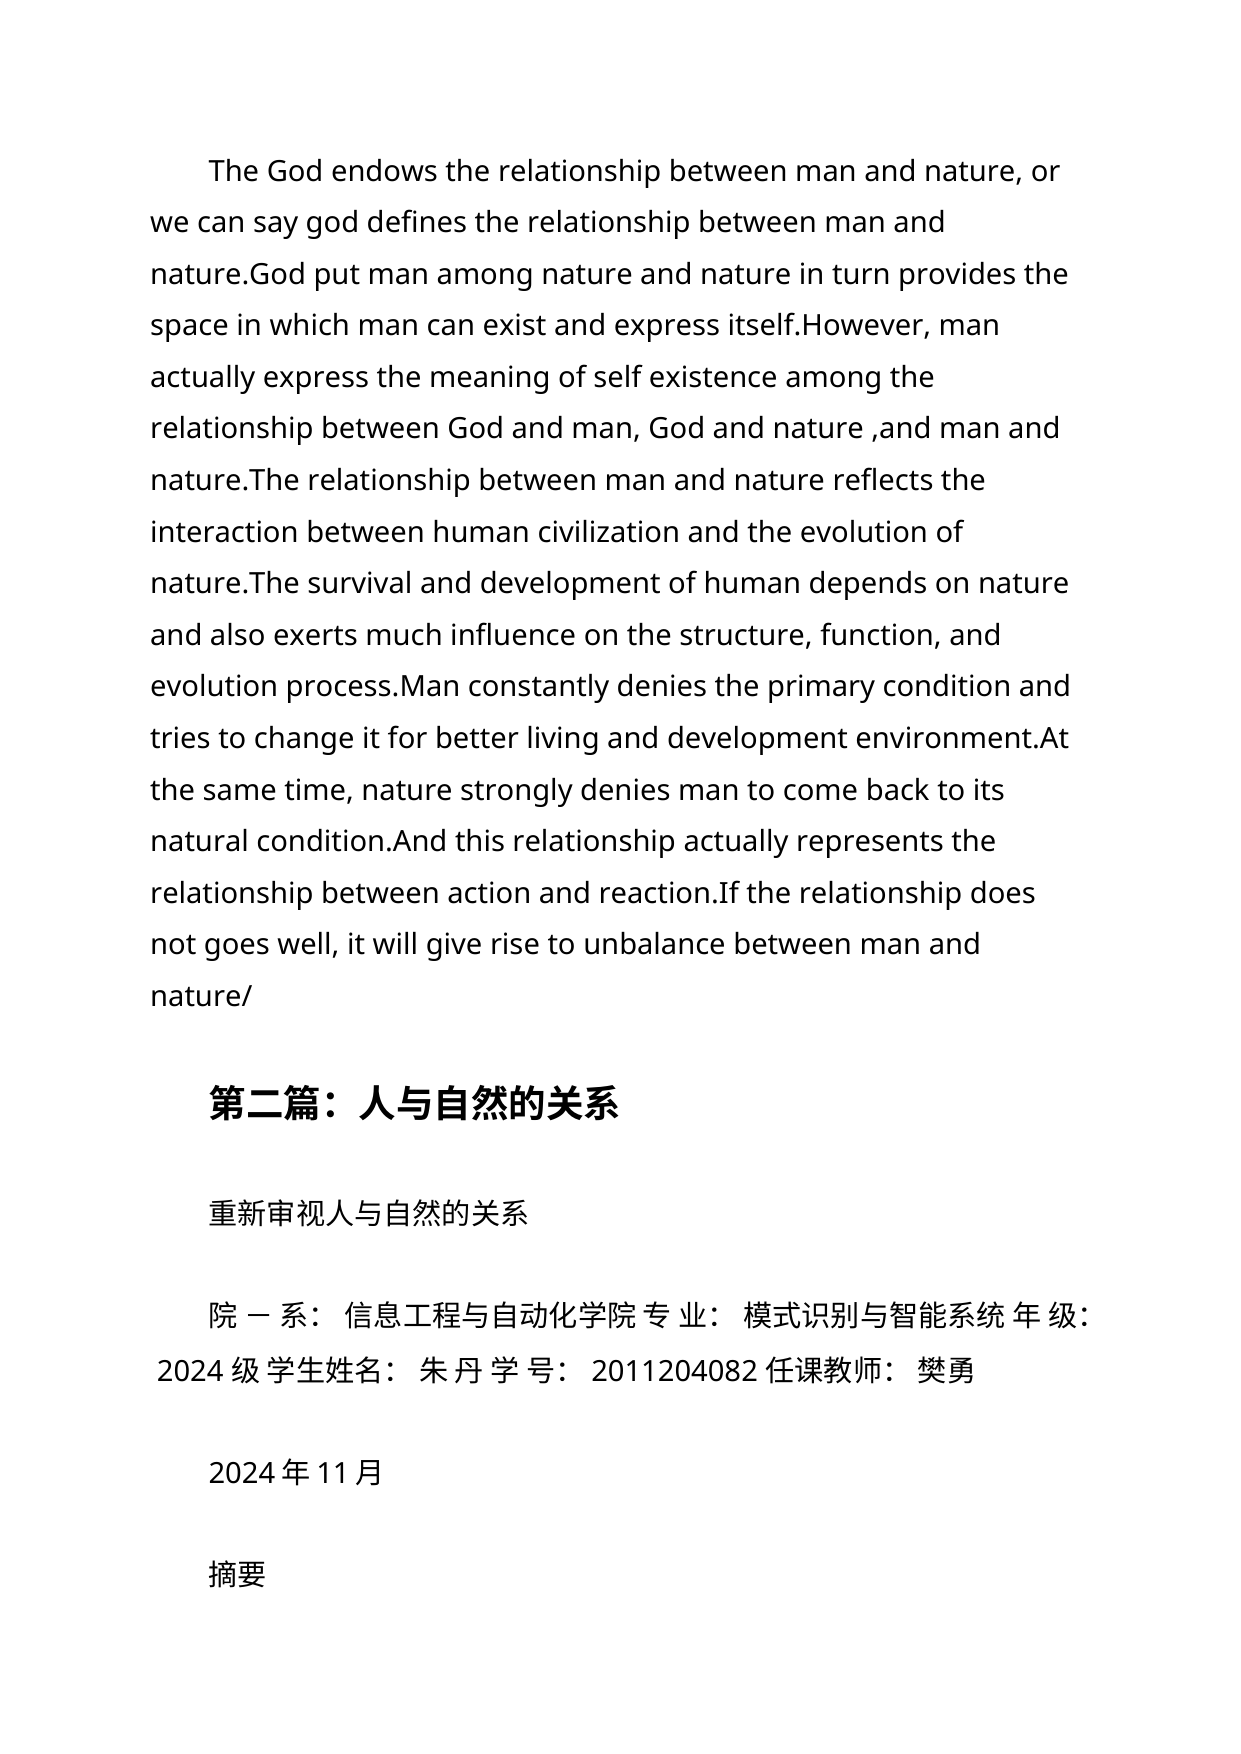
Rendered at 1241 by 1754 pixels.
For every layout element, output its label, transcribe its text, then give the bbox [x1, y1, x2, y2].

text 院 － 系： 信息工程与自动化学院 专 业： 模式识别与智能系统 年 级： 2024 级 学生姓名： 朱 丹 学 号： 2011204082 任课教师： 樊勇 [150, 1293, 1090, 1390]
text 重新审视人与自然的关系 [150, 1191, 1090, 1233]
text 2024年11月 [150, 1449, 1090, 1492]
text 第二篇：人与自然的关系 [150, 1073, 1090, 1128]
text 摘要 [150, 1551, 1090, 1594]
text The God endows the relationship between man and nature, or we can say god defines the relationship between man and nature.God put man among nature and nature in turn provides the space in which man can exist and express itself.However, man actually express the meaning of self existence among the relationship between God and man, God and nature ,and man and nature.The relationship between man and nature reflects the interaction between human civilization and the evolution of nature.The survival and development of human depends on nature and also exerts much influence on the structure, function, and evolution process.Man constantly denies the primary condition and tries to change it for better living and development environment.At the same time, nature strongly denies man to come back to its natural condition.And this relationship actually represents the relationship between action and reaction.If the relationship does not goes well, it will give rise to unbalance between man and nature/ [150, 150, 1090, 1015]
